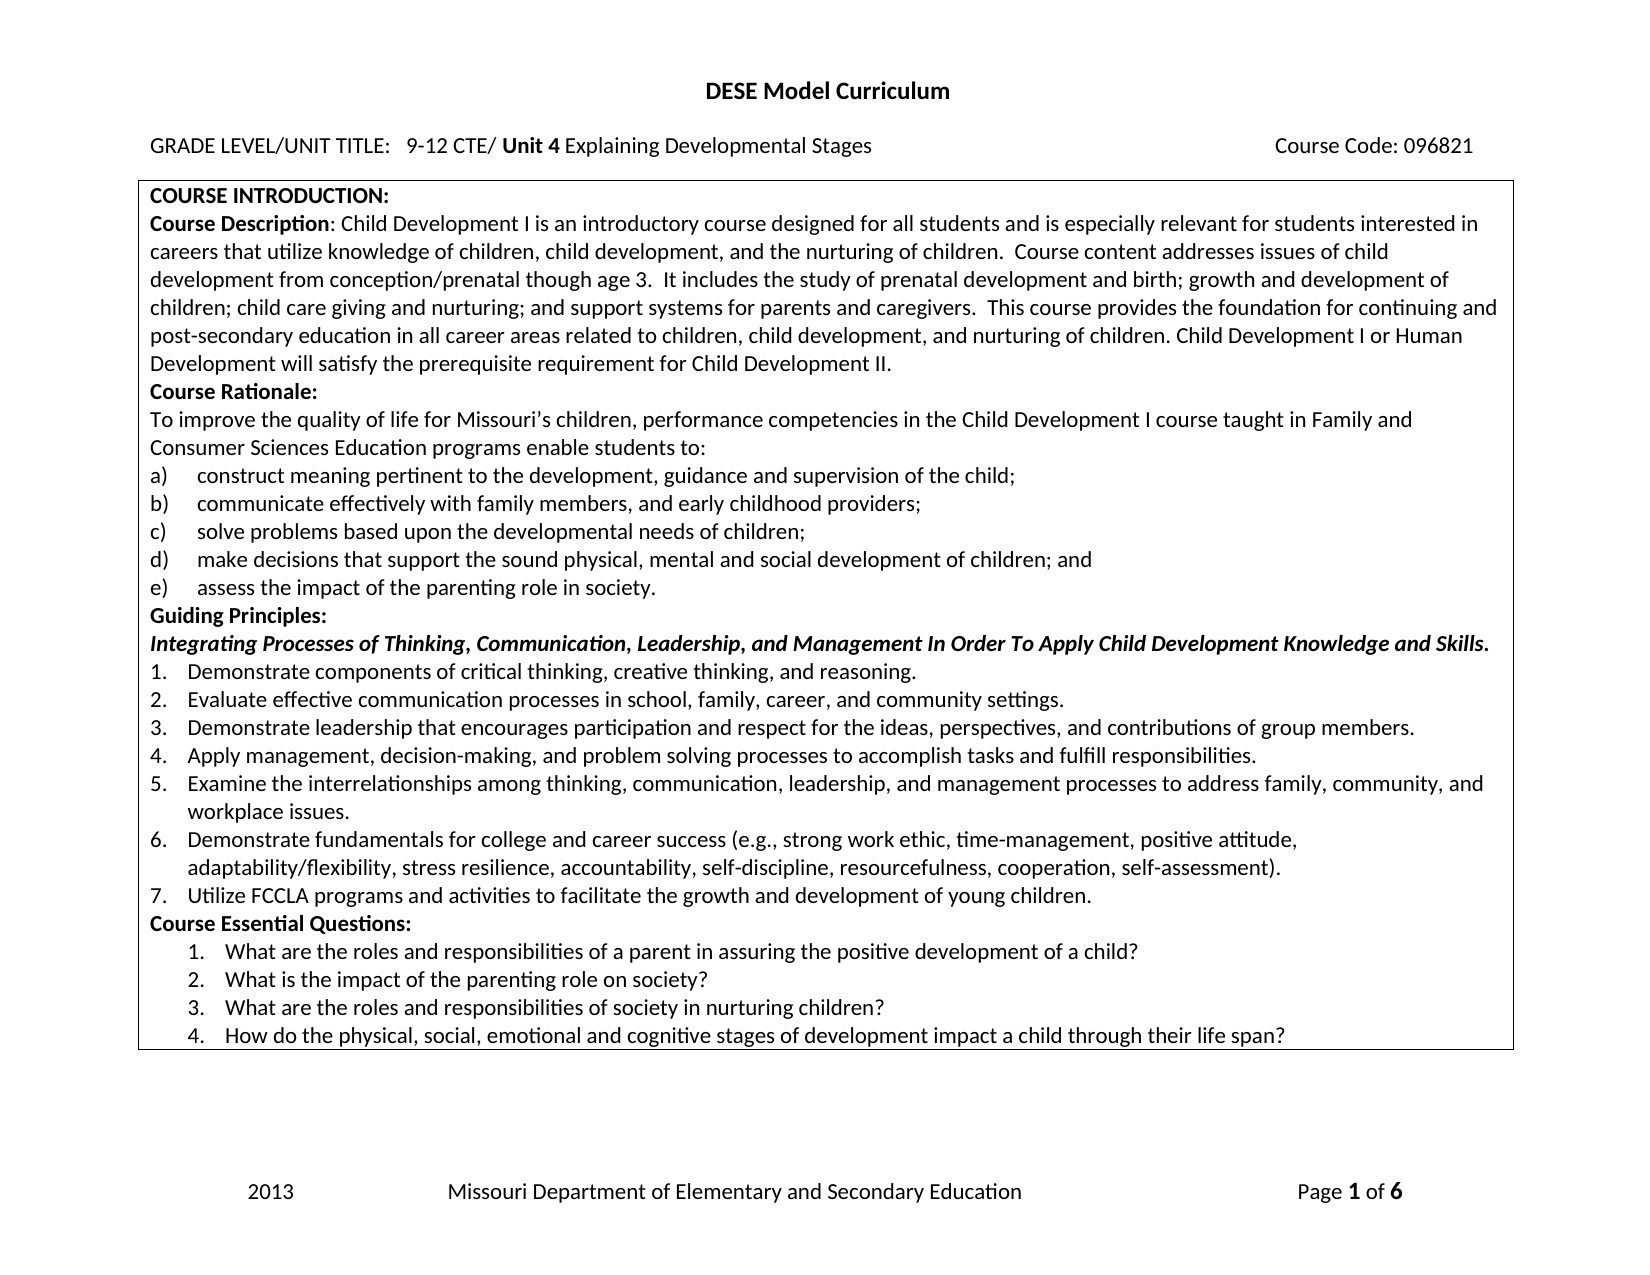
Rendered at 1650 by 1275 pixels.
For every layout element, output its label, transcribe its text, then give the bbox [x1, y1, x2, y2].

table_header COURSE INTRODUCTION: Course Description: Child Development I is an introductory course designed for all students and is especially relevant for students interested in careers that utilize knowledge of children, child development, and the nurturing of children. Course content addresses issues of child development from conception/prenatal though age 3. It includes the study of prenatal development and birth; growth and development of children; child care giving and nurturing; and support systems for parents and caregivers. This course provides the foundation for continuing and post-secondary education in all career areas related to children, child development, and nurturing of children. Child Development I or Human Development will satisfy the prerequisite requirement for Child Development II. Course Rationale: To improve the quality of life for Missouri’s children, performance competencies in the Child Development I course taught in Family and Consumer Sciences Education programs enable students to: a) construct meaning pertinent to the development, guidance and supervision of the child; b) communicate effectively with family members, and early childhood providers; c) solve problems based upon the developmental needs of children; d) make decisions that support the sound physical, mental and social development of children; and e) assess the impact of the parenting role in society. Guiding Principles: Integrating Processes of Thinking, Communication, Leadership, and Management In Order To Apply Child Development Knowledge and Skills. Demonstrate components of critical thinking, creative thinking, and reasoning. Evaluate effective communication processes in school, family, career, and community settings. Demonstrate leadership that encourages participation and respect for the ideas, perspectives, and contributions of group members. Apply management, decision-making, and problem solving processes to accomplish tasks and fulfill responsibilities. Examine the interrelationships among thinking, communication, leadership, and management processes to address family, community, and workplace issues. Demonstrate fundamentals for college and career success (e.g., strong work ethic, time-management, positive attitude, adaptability/flexibility, stress resilience, accountability, self-discipline, resourcefulness, cooperation, self-assessment). Utilize FCCLA programs and activities to facilitate the growth and development of young children. Course Essential Questions: What are the roles and responsibilities of a parent in assuring the positive development of a child? What is the impact of the parenting role on society? What are the roles and responsibilities of society in nurturing children? How do the physical, social, emotional and cognitive stages of development impact a child through their life span? [139, 181, 1513, 1049]
